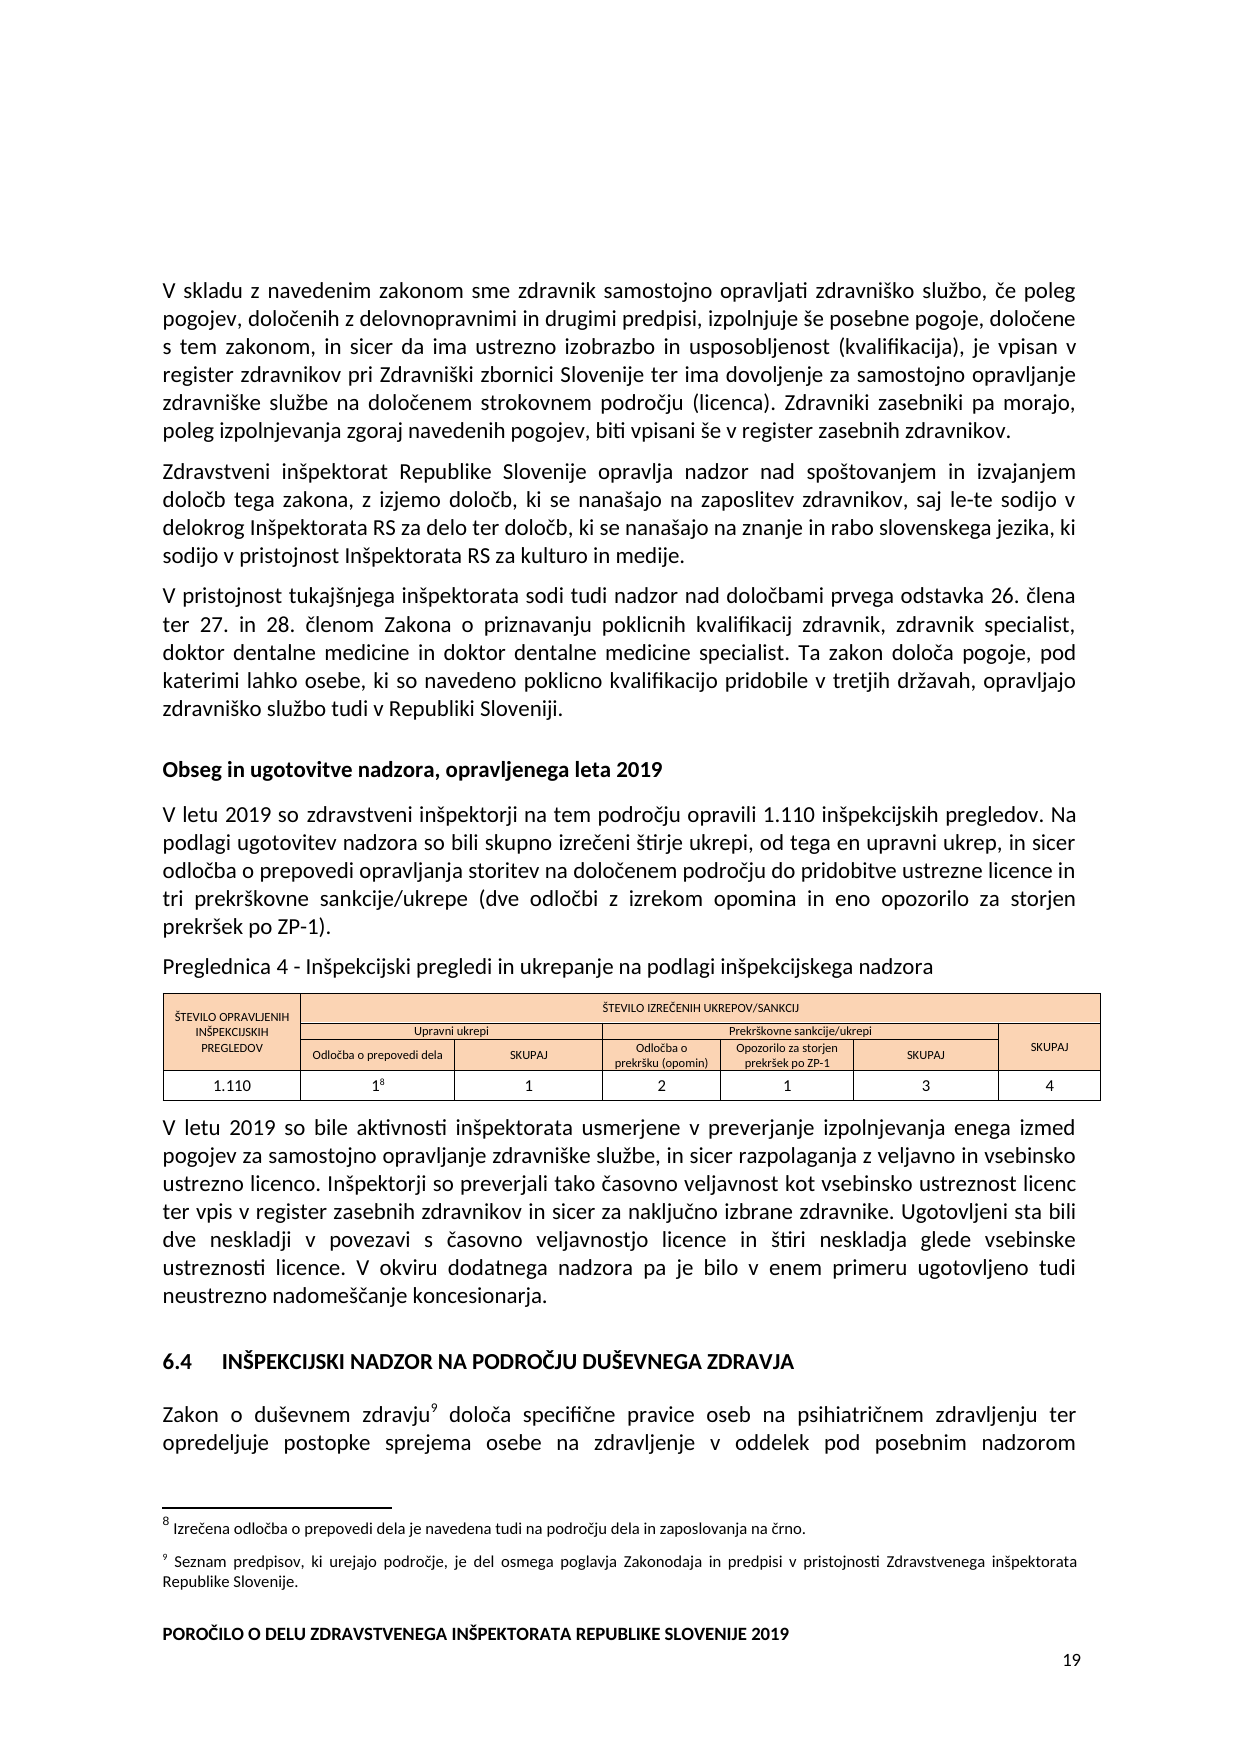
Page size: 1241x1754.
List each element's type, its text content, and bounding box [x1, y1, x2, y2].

table_cell SKUPAJ [455, 1040, 602, 1070]
text V letu 2019 so zdravstveni inšpektorji na tem področju opravili 1.110 inšpekcijskih pregledov. Na podlagi ugotovitev nadzora so bili skupno izrečeni štirje ukrepi, od tega en upravni ukrep, in sicer odločba o prepovedi opravljanja storitev na določenem področju do pridobitve ustrezne licence in tri prekrškovne sankcije/ukrepe (dve odločbi z izrekom opomina in eno opozorilo za storjen prekršek po ZP-1). [162, 800, 1078, 940]
table_cell 1.110 [164, 1071, 300, 1100]
table_header ŠTEVILO IZREČENIH UKREPOV/SANKCIJ [301, 994, 1100, 1022]
table_cell 3 [854, 1071, 998, 1100]
table_cell Opozorilo za storjen prekršek po ZP-1 [721, 1040, 853, 1070]
table_cell SKUPAJ [999, 1024, 1100, 1070]
table_cell Odločba o prepovedi dela [301, 1040, 454, 1070]
table_cell SKUPAJ [854, 1040, 998, 1070]
table_cell 2 [603, 1071, 720, 1100]
table_cell Odločba o prekršku (opomin) [603, 1040, 720, 1070]
table_cell 4 [999, 1071, 1100, 1100]
table_cell Prekrškovne sankcije/ukrepi [603, 1024, 998, 1039]
table_cell Upravni ukrepi [301, 1024, 602, 1039]
table_header ŠTEVILO OPRAVLJENIH INŠPEKCIJSKIH PREGLEDOV [164, 994, 300, 1070]
text V pristojnost tukajšnjega inšpektorata sodi tudi nadzor nad določbami prvega odstavka 26. člena ter 27. in 28. členom Zakona o priznavanju poklicnih kvalifikacij zdravnik, zdravnik specialist, doktor dentalne medicine in doktor dentalne medicine specialist. Ta zakon določa pogoje, pod katerimi lahko osebe, ki so navedeno poklicno kvalifikacijo pridobile v tretjih državah, opravljajo zdravniško službo tudi v Republiki Sloveniji. [162, 582, 1078, 722]
subtitle INŠPEKCIJSKI NADZOR NA PODROČJU DUŠEVNEGA ZDRAVJA [162, 1347, 1078, 1375]
text Zdravstveni inšpektorat Republike Slovenije opravlja nadzor nad spoštovanjem in izvajanjem določb tega zakona, z izjemo določb, ki se nanašajo na zaposlitev zdravnikov, saj le-te sodijo v delokrog Inšpektorata RS za delo ter določb, ki se nanašajo na znanje in rabo slovenskega jezika, ki sodijo v pristojnost Inšpektorata RS za kulturo in medije. [162, 457, 1078, 569]
text V letu 2019 so bile aktivnosti inšpektorata usmerjene v preverjanje izpolnjevanja enega izmed pogojev za samostojno opravljanje zdravniške službe, in sicer razpolaganja z veljavno in vsebinsko ustrezno licenco. Inšpektorji so preverjali tako časovno veljavnost kot vsebinsko ustreznost licenc ter vpis v register zasebnih zdravnikov in sicer za naključno izbrane zdravnike. Ugotovljeni sta bili dve neskladji v povezavi s časovno veljavnostjo licence in štiri neskladja glede vsebinske ustreznosti licence. V okviru dodatnega nadzora pa je bilo v enem primeru ugotovljeno tudi neustrezno nadomeščanje koncesionarja. [162, 1113, 1078, 1309]
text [162, 1400, 1078, 1456]
table_cell 1 [301, 1071, 454, 1100]
table_cell 1 [455, 1071, 602, 1100]
text V skladu z navedenim zakonom sme zdravnik samostojno opravljati zdravniško službo, če poleg pogojev, določenih z delovnopravnimi in drugimi predpisi, izpolnjuje še posebne pogoje, določene s tem zakonom, in sicer da ima ustrezno izobrazbo in usposobljenost (kvalifikacija), je vpisan v register zdravnikov pri Zdravniški zbornici Slovenije ter ima dovoljenje za samostojno opravljanje zdravniške službe na določenem strokovnem področju (licenca). Zdravniki zasebniki pa morajo, poleg izpolnjevanja zgoraj navedenih pogojev, biti vpisani še v register zasebnih zdravnikov. [162, 276, 1078, 444]
table_cell 1 [721, 1071, 853, 1100]
text Preglednica 4 - Inšpekcijski pregledi in ukrepanje na podlagi inšpekcijskega nadzora [162, 952, 1078, 980]
subtitle Obseg in ugotovitve nadzora, opravljenega leta 2019 [162, 755, 1078, 783]
